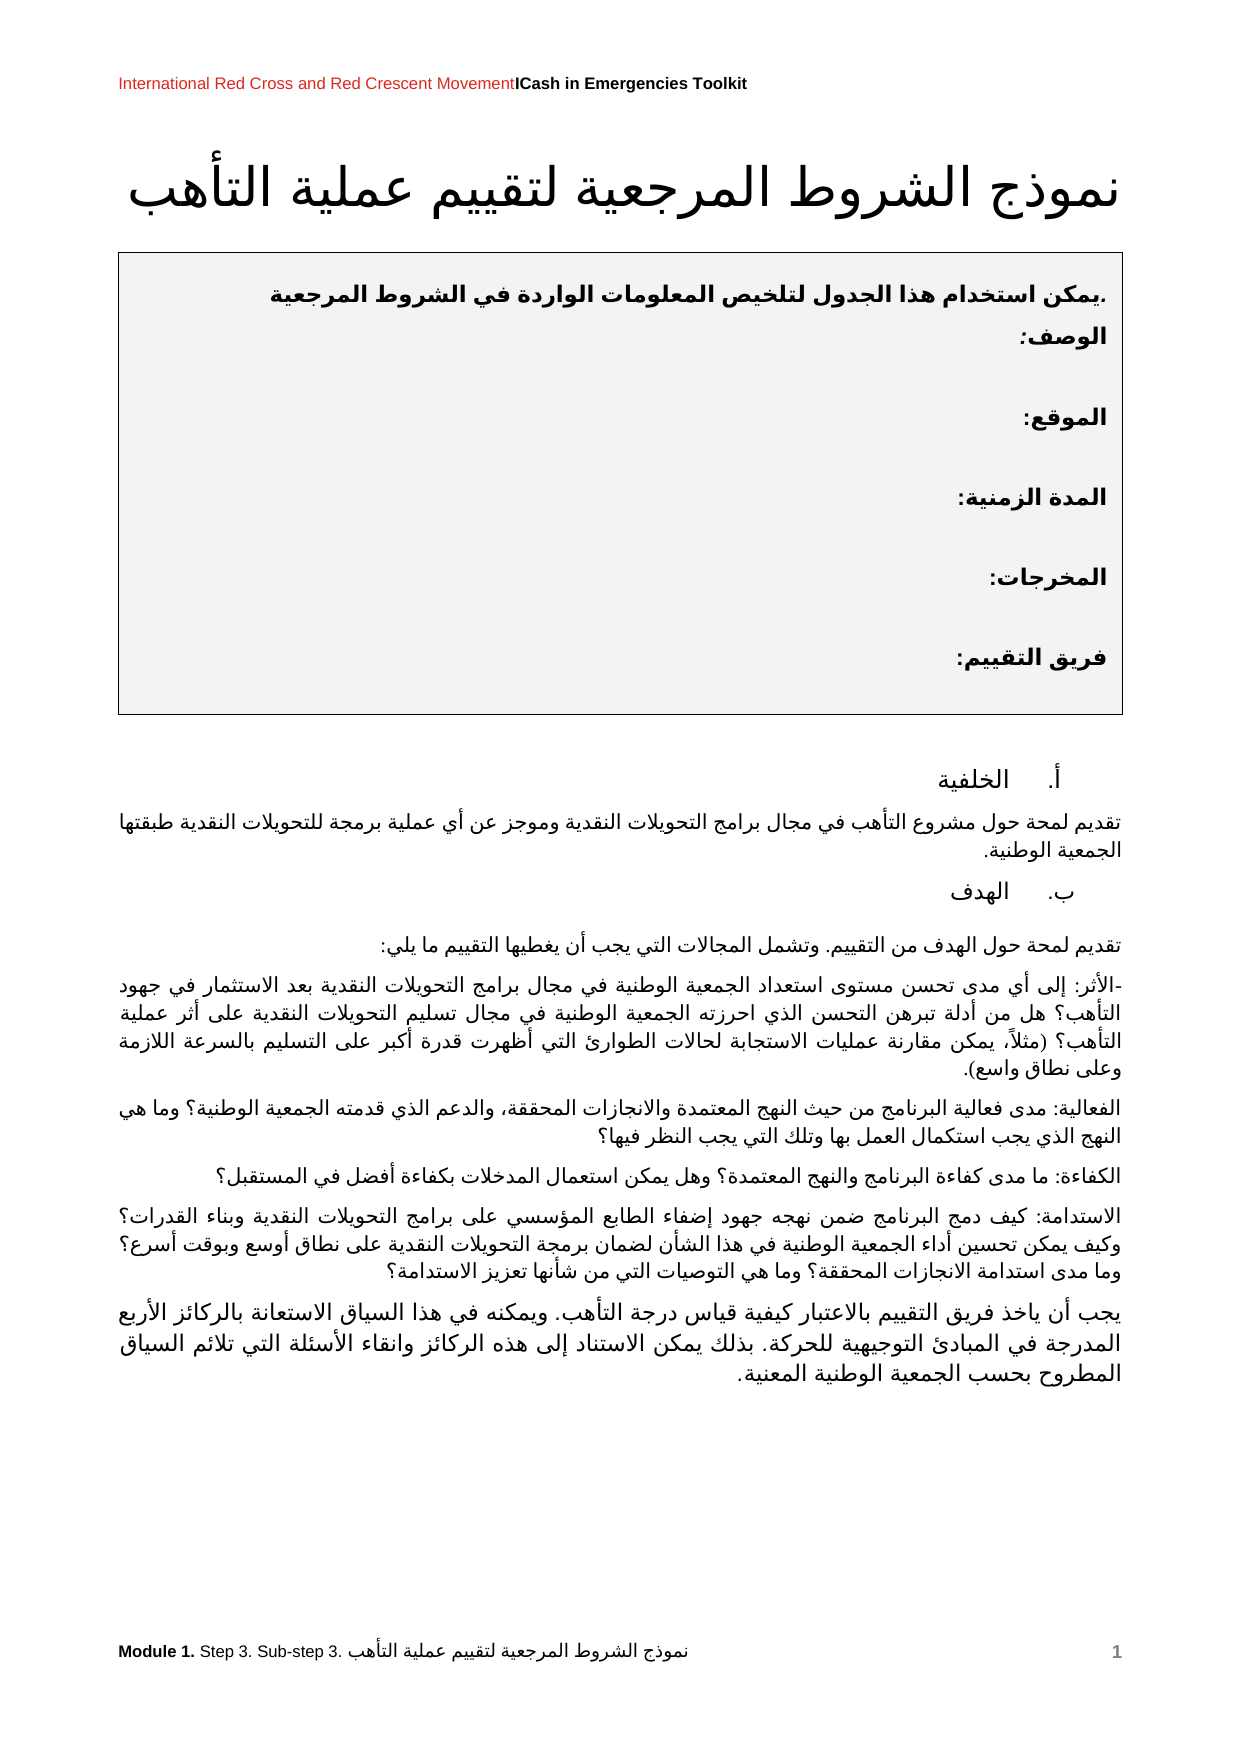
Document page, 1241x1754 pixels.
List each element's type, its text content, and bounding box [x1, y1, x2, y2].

text يجب أن ياخذ فريق التقييم بالاعتبار كيفية قياس درجة التأهب. ويمكنه في هذا السياق الاستعانة بالركائز الأربع المدرجة في المبادئ التوجيهية للحركة. بذلك يمكن الاستناد إلى هذه الركائز وانقاء الأسئلة التي تلائم السياق المطروح بحسب الجمعية الوطنية المعنية. [118, 1299, 1122, 1386]
text -الأثر: إلى أي مدى تحسن مستوى استعداد الجمعية الوطنية في مجال برامج التحويلات النقدية بعد الاستثمار في جهود التأهب؟ هل من أدلة تبرهن التحسن الذي احرزته الجمعية الوطنية في مجال تسليم التحويلات النقدية على أثر عملية التأهب؟ (مثلاً، يمكن مقارنة عمليات الاستجابة لحالات الطوارئ التي أظهرت قدرة أكبر على التسليم بالسرعة اللازمة وعلى نطاق واسع). [118, 973, 1122, 1080]
table_header .يمكن استخدام هذا الجدول لتلخيص المعلومات الواردة في الشروط المرجعية الوصف: الموقع: المدة الزمنية: المخرجات: فريق التقييم: [119, 253, 1122, 714]
text الاستدامة: كيف دمج البرنامج ضمن نهجه جهود إضفاء الطابع المؤسسي على برامج التحويلات النقدية وبناء القدرات؟ وكيف يمكن تحسين أداء الجمعية الوطنية في هذا الشأن لضمان برمجة التحويلات النقدية على نطاق أوسع وبوقت أسرع؟ وما مدى استدامة الانجازات المحققة؟ وما هي التوصيات التي من شأنها تعزيز الاستدامة؟ [118, 1204, 1122, 1283]
text تقديم لمحة حول الهدف من التقييم. وتشمل المجالات التي يجب أن يغطيها التقييم ما يلي: [118, 933, 1122, 957]
text الفعالية: مدى فعالية البرنامج من حيث النهج المعتمدة والانجازات المحققة، والدعم الذي قدمته الجمعية الوطنية؟ وما هي النهج الذي يجب استكمال العمل بها وتلك التي يجب النظر فيها؟ [118, 1096, 1122, 1148]
list الهدف [118, 878, 1047, 904]
subtitle الخلفية [118, 765, 1047, 793]
text الكفاءة: ما مدى كفاءة البرنامج والنهج المعتمدة؟ وهل يمكن استعمال المدخلات بكفاءة أفضل في المستقبل؟ [118, 1164, 1122, 1188]
text تقديم لمحة حول مشروع التأهب في مجال برامج التحويلات النقدية وموجز عن أي عملية برمجة للتحويلات النقدية طبقتها الجمعية الوطنية. [118, 810, 1122, 862]
text نموذج الشروط المرجعية لتقييم عملية التأهب [118, 156, 1122, 218]
